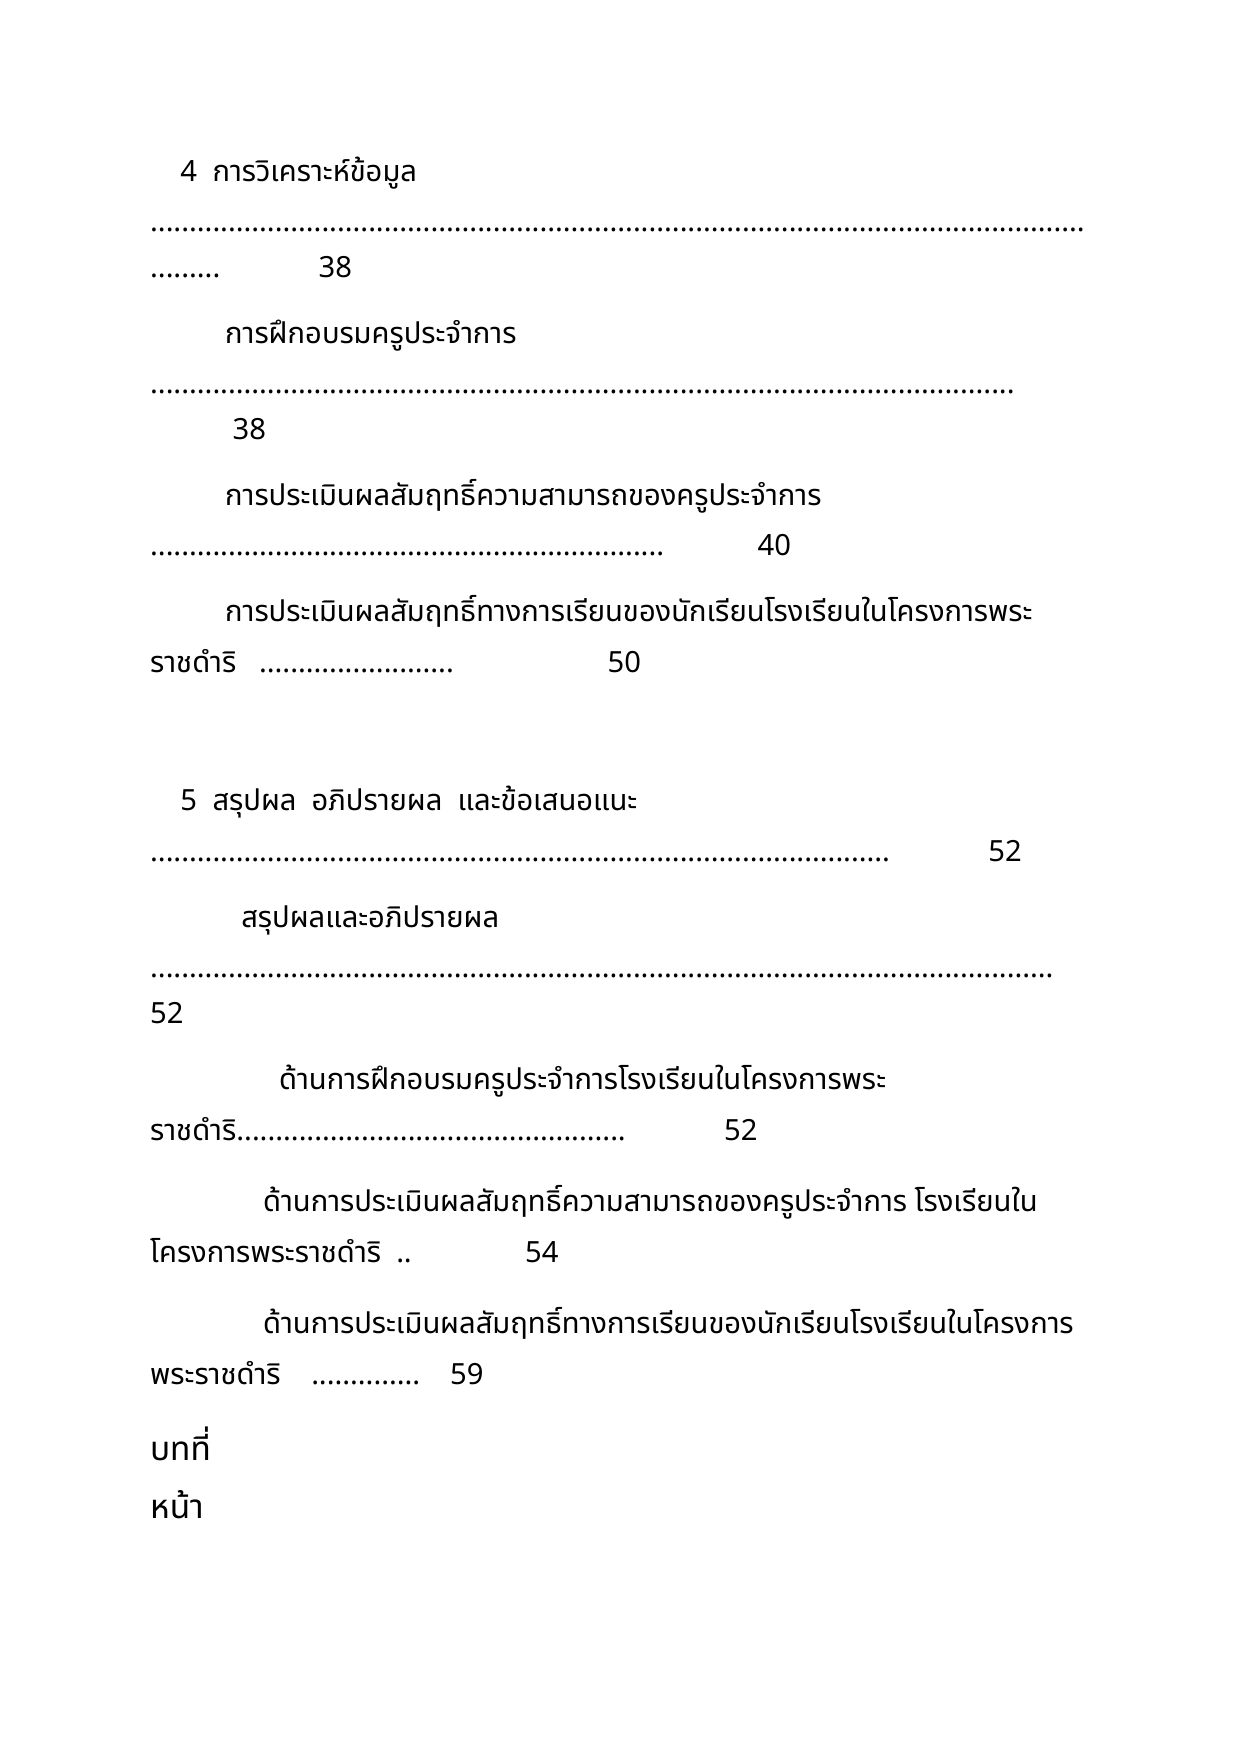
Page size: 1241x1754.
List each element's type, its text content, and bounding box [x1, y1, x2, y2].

text การฝึกอบรมครูประจำการ ............................................................................................................... 38 [150, 312, 1090, 448]
text ด้านการประเมินผลสัมฤทธิ์ทางการเรียนของนักเรียนโรงเรียนในโครงการพระราชดำริ .............. 59 [150, 1303, 1090, 1398]
text ด้านการฝึกอบรมครูประจำการโรงเรียนในโครงการพระราชดำริ.................................................. 52 [150, 1058, 1090, 1153]
text 5 สรุปผล อภิปรายผล และข้อเสนอแนะ ............................................................................................... 52 [150, 779, 1090, 869]
text การประเมินผลสัมฤทธิ์ทางการเรียนของนักเรียนโรงเรียนในโครงการพระราชดำริ ......................... 50 [150, 591, 1090, 686]
text 4 การวิเคราะห์ข้อมูล ................................................................................................................................. 38 [150, 150, 1090, 286]
text สรุปผลและอภิปรายผล .................................................................................................................... 52 [150, 896, 1090, 1032]
text ด้านการประเมินผลสัมฤทธิ์ความสามารถของครูประจำการ โรงเรียนในโครงการพระราชดำริ .. 54 [150, 1181, 1090, 1276]
text การประเมินผลสัมฤทธิ์ความสามารถของครูประจำการ .................................................................. 40 [150, 474, 1090, 564]
text บทที่ หน้า [150, 1425, 1090, 1533]
